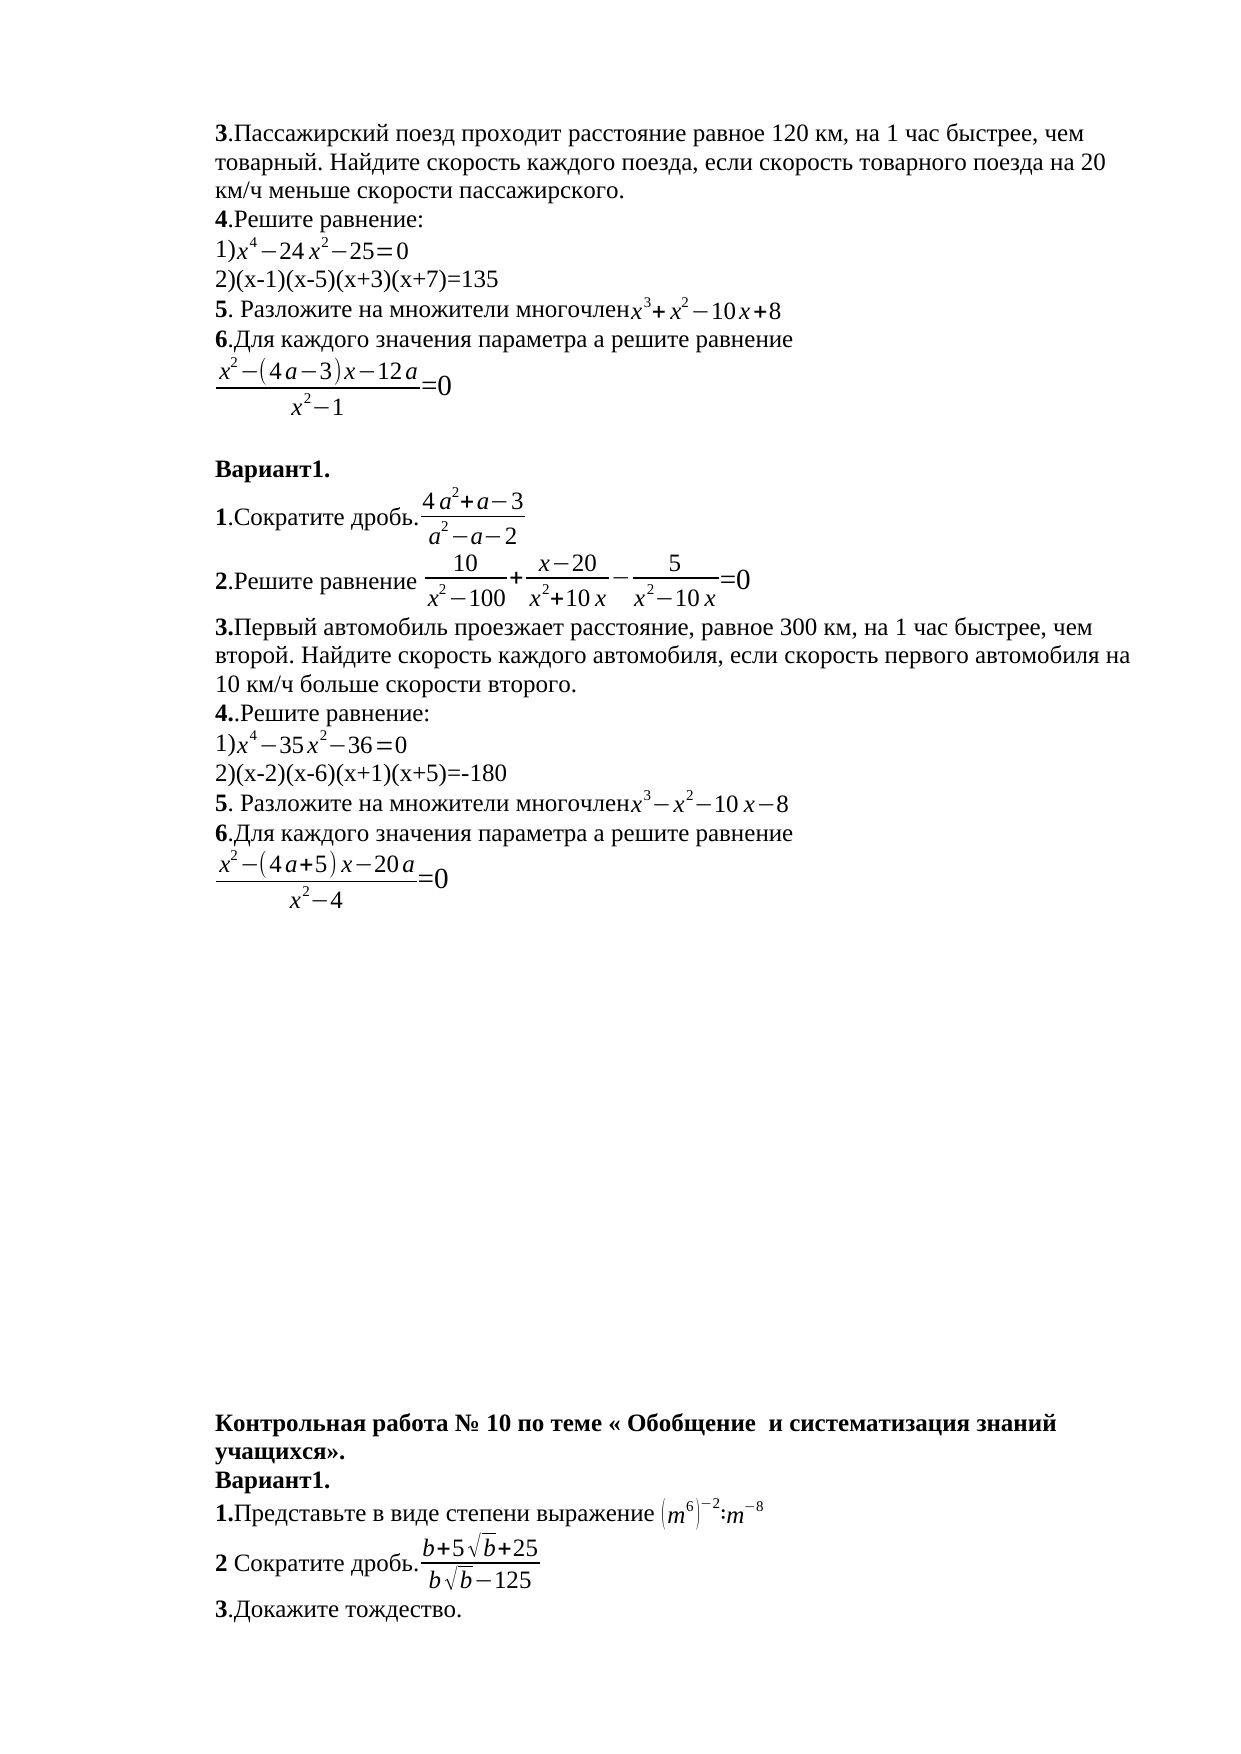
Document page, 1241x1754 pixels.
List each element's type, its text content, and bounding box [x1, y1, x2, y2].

text 5. Разложите на множители многочлен [215, 786, 1152, 818]
text 4.Решите равнение: [215, 204, 1152, 233]
text Вариант1. [215, 1465, 1152, 1494]
text 2)(x-2)(x-6)(x+1)(x+5)=-180 [215, 758, 1152, 786]
text 4..Решите равнение: [215, 698, 1152, 727]
text 6.Для каждого значения параметра а решите равнение [215, 324, 1152, 353]
text 1.Сократите дробь. [215, 483, 1152, 549]
text =0 [215, 846, 1152, 914]
text 6.Для каждого значения параметра а решите равнение [215, 818, 1152, 846]
text Вариант1. [215, 454, 1152, 483]
text Контрольная работа № 10 по теме « Обобщение и систематизация знаний yчащихся». [215, 1408, 1152, 1465]
text 3.Первый автомобиль проезжает расстояние, равное 300 км, на 1 час быстрее, чем второй. Найдите скорость каждого автомобиля, если скорость первого автомобиля на 10 км/ч больше скорости второго. [215, 612, 1152, 698]
text 5. Разложите на множители многочлен [215, 293, 1152, 324]
text 1.Представьте в виде степени выражение ꞉ [215, 1494, 1152, 1531]
text 2)(x-1)(x-5)(x+3)(x+7)=135 [215, 264, 1152, 293]
text 1) [215, 233, 1152, 264]
text =0 [215, 353, 1152, 421]
text 3.Пассажирский поезд проходит расстояние равное 120 км, на 1 час быстрее, чем товарный. Найдите скорость каждого поезда, если скорость товарного поезда на 20 км/ч меньше скорости пассажирского. [215, 118, 1152, 204]
text 3.Докажите тождество. [215, 1594, 1152, 1623]
text 2 Сократите дробь. [215, 1531, 1152, 1594]
text 1) [215, 727, 1152, 758]
text 2.Решите равнение =0 [215, 549, 1152, 612]
